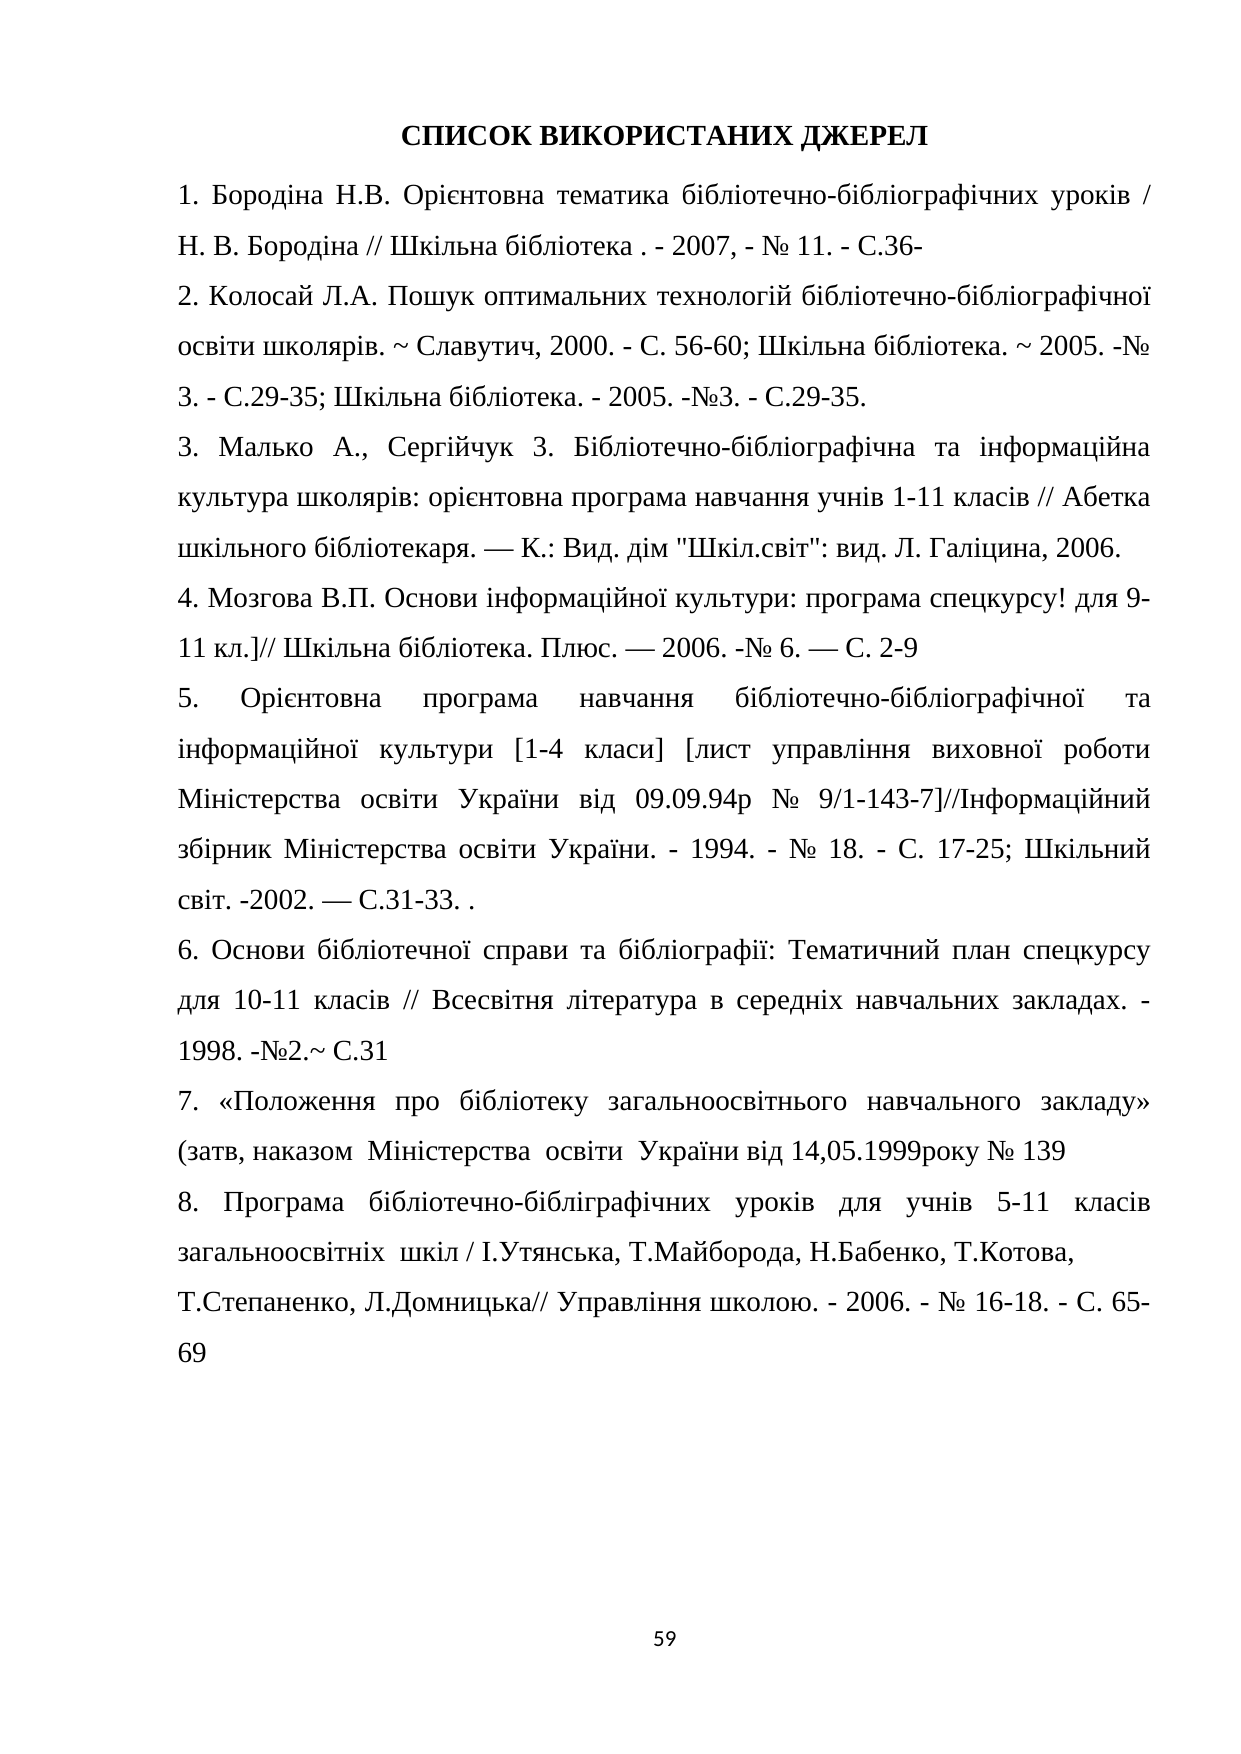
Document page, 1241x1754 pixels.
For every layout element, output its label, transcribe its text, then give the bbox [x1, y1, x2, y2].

text 3. Малько А., Сергійчук 3. Бібліотечно-бібліографічна та інформаційна культура школярів: орієнтовна програма навчання учнів 1-11 класів // Абетка шкільного бібліотекаря. — К.: Вид. дім "Шкіл.світ": вид. Л. Галіцина, 2006. [177, 429, 1152, 563]
text 1. Бородіна Н.В. Орієнтовна тематика бібліотечно-бібліографічних уроків / Н. В. Бородіна // Шкільна бібліотека . - 2007, - № 11. - С.36- [177, 177, 1152, 261]
text 7. «Положення про бібліотеку загальноосвітнього навчального закладу» (затв, наказом Міністерства освіти України від 14,05.1999року № 139 [177, 1083, 1152, 1167]
text 2. Колосай Л.А. Пошук оптимальних технологій бібліотечно-бібліографічної освіти школярів. ~ Славутич, 2000. - С. 56-60; Шкільна бібліотека. ~ 2005. -№ 3. - С.29-35; Шкільна бібліотека. - 2005. -№3. - С.29-35. [177, 278, 1152, 412]
text СПИСОК ВИКОРИСТАНИХ ДЖЕРЕЛ [177, 118, 1152, 152]
text 4. Мозгова В.П. Основи інформаційної культури: програма спецкурсу! для 9-11 кл.]// Шкільна бібліотека. Плюс. — 2006. -№ 6. — С. 2-9 [177, 580, 1152, 664]
text 6. Основи бібліотечної справи та бібліографії: Тематичний план спецкурсу для 10-11 класів // Всесвітня література в середніх навчальних закладах. - 1998. -№2.~ С.31 [177, 932, 1152, 1066]
text 5. Орієнтовна програма навчання бібліотечно-бібліографічної та інформаційної культури [1-4 класи] [лист управління виховної роботи Міністерства освіти України від 09.09.94р № 9/1-143-7]//Інформаційний збірник Міністерства освіти України. - 1994. - № 18. - С. 17-25; Шкільний світ. -2002. — С.31-33. . [177, 681, 1152, 915]
text Т.Степаненко, Л.Домницька// Управління школою. - 2006. - № 16-18. - С. 65-69 [177, 1284, 1152, 1368]
text 8. Програма бібліотечно-бібліграфічних уроків для учнів 5-11 класів загальноосвітніх шкіл / І.Утянська, Т.Майборода, Н.Бабенко, Т.Котова, [177, 1184, 1152, 1268]
